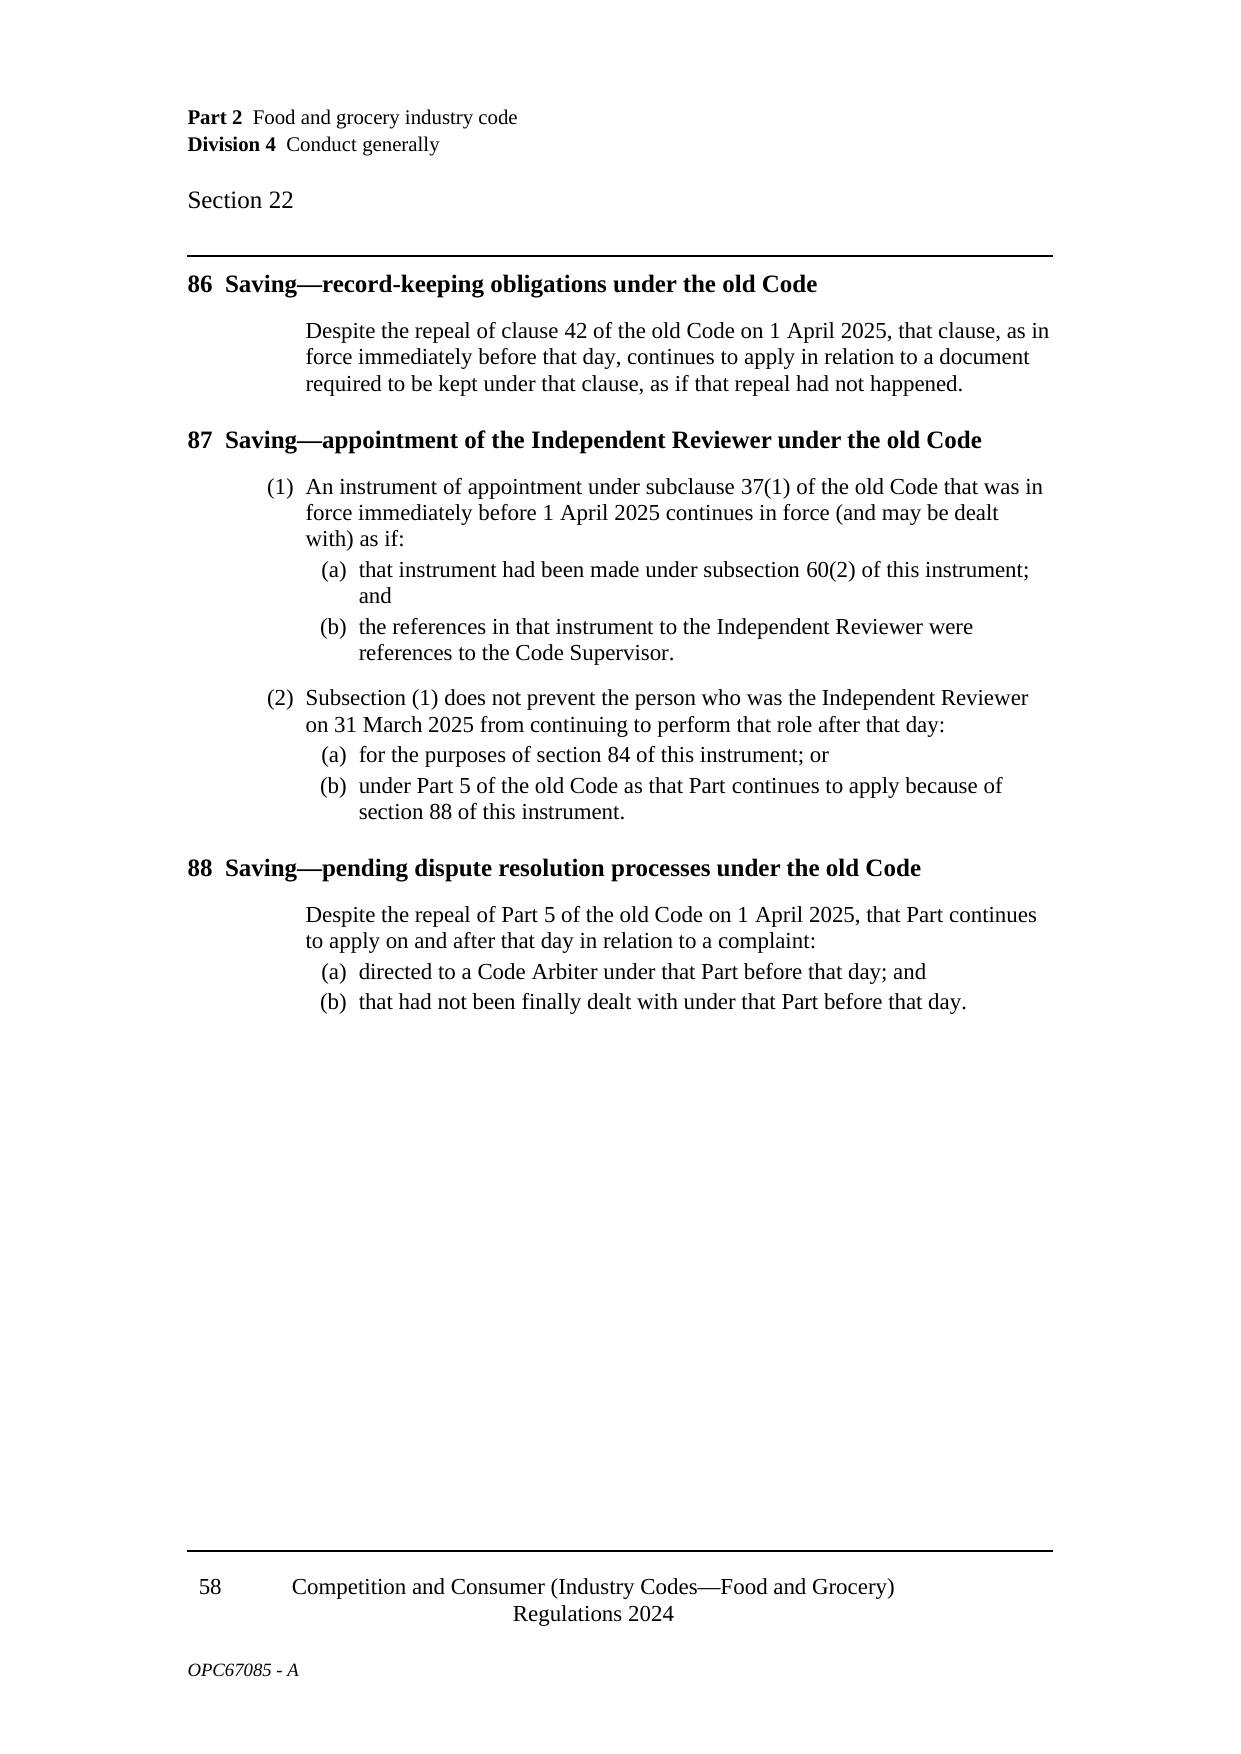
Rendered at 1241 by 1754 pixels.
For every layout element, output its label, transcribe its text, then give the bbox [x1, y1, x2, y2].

text (b) under Part 5 of the old Code as that Part continues to apply because of section 88 of this instrument. [187, 772, 1053, 824]
text Despite the repeal of Part 5 of the old Code on 1 April 2025, that Part continues to apply on and after that day in relation to a complaint: [187, 901, 1053, 954]
text (2) Subsection (1) does not prevent the person who was the Independent Reviewer on 31 March 2025 from continuing to perform that role after that day: [187, 684, 1053, 737]
text 86 Saving—record-keeping obligations under the old Code [187, 269, 1053, 298]
text (a) for the purposes of section 84 of this instrument; or [187, 741, 1053, 767]
text (a) that instrument had been made under subsection 60(2) of this instrument; and [187, 556, 1053, 609]
text Despite the repeal of clause 42 of the old Code on 1 April 2025, that clause, as in force immediately before that day, continues to apply in relation to a document required to be kept under that clause, as if that repeal had not happened. [187, 317, 1053, 396]
text (b) that had not been finally dealt with under that Part before that day. [187, 988, 1053, 1015]
text (a) directed to a Code Arbiter under that Part before that day; and [187, 958, 1053, 984]
text 87 Saving—appointment of the Independent Reviewer under the old Code [187, 425, 1053, 454]
text 88 Saving—pending dispute resolution processes under the old Code [187, 853, 1053, 882]
text (1) An instrument of appointment under subclause 37(1) of the old Code that was in force immediately before 1 April 2025 continues in force (and may be dealt with) as if: [187, 473, 1053, 552]
text (b) the references in that instrument to the Independent Reviewer were references to the Code Supervisor. [187, 613, 1053, 666]
